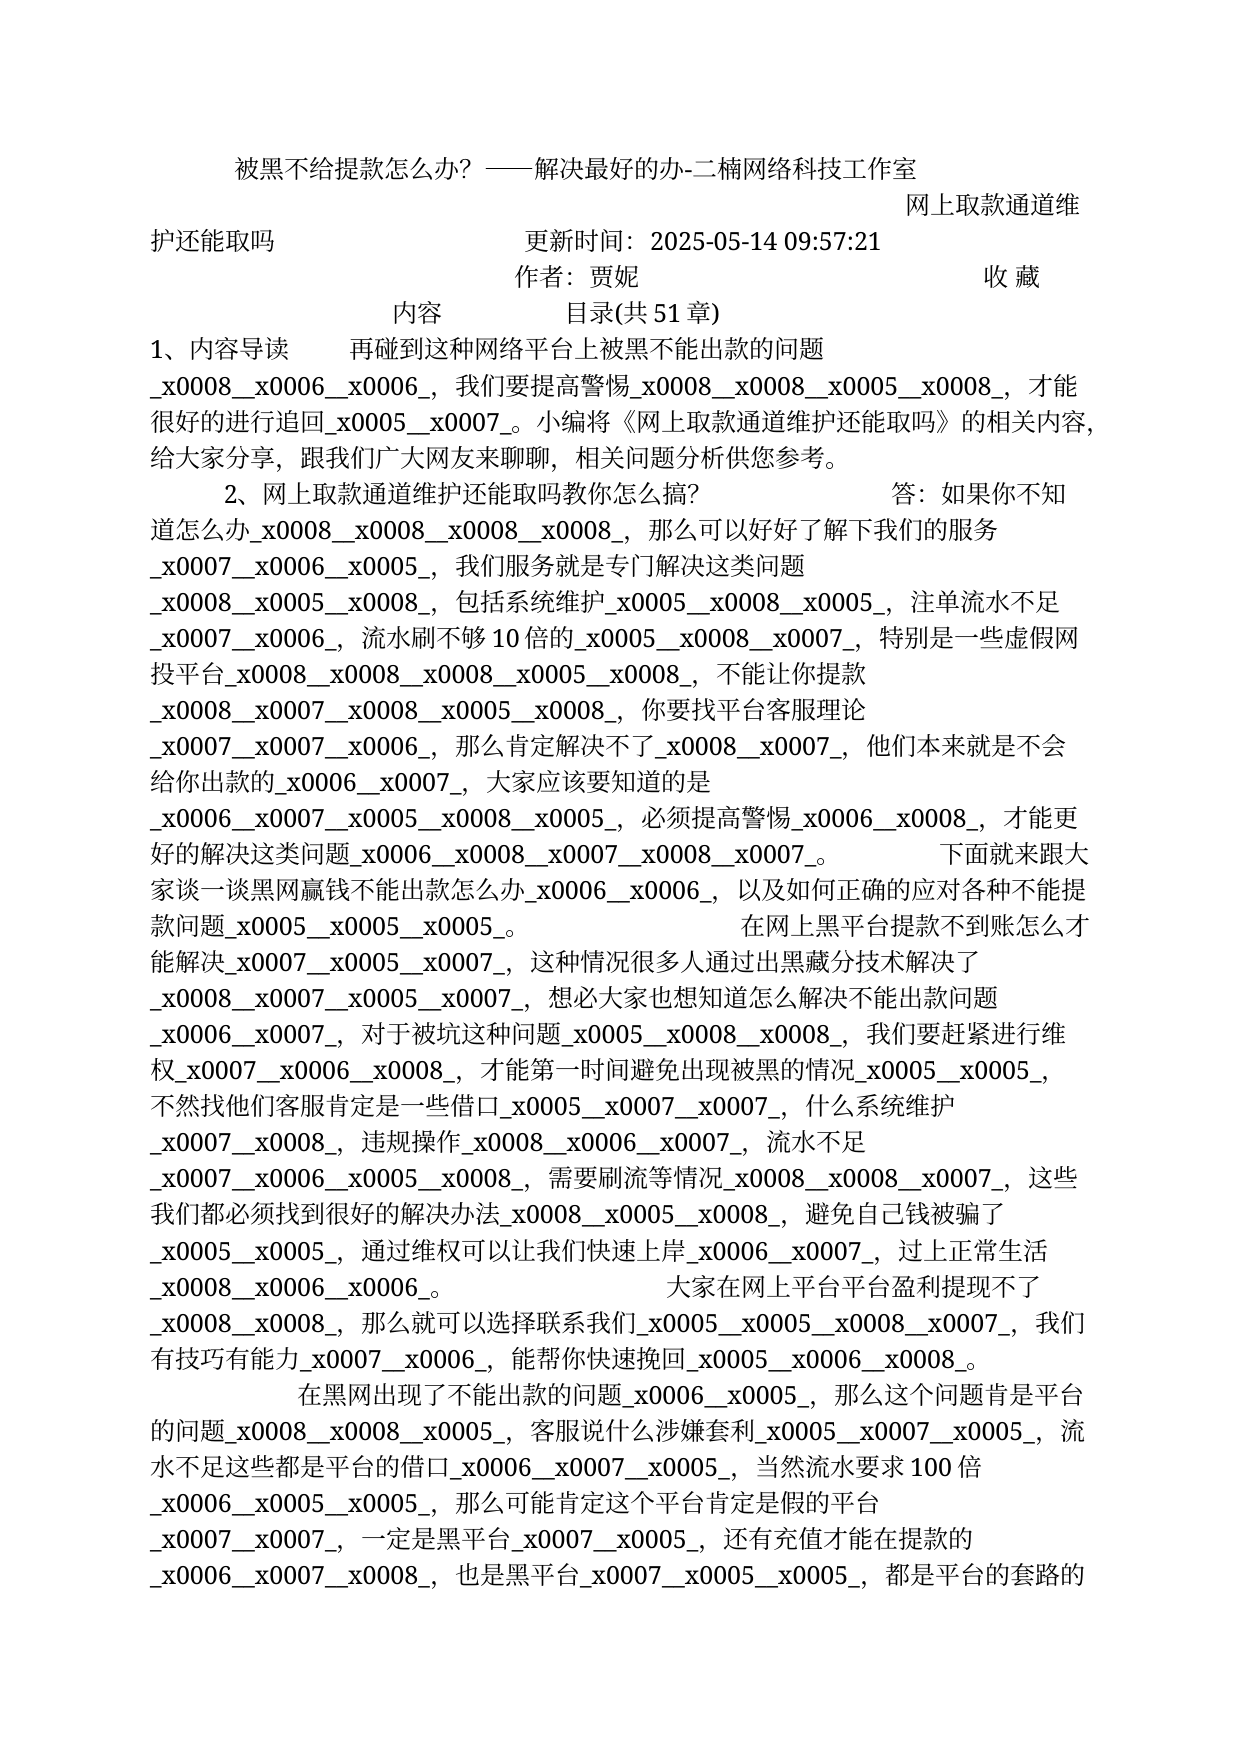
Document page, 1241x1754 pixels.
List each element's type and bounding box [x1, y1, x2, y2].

text [150, 150, 1090, 1592]
